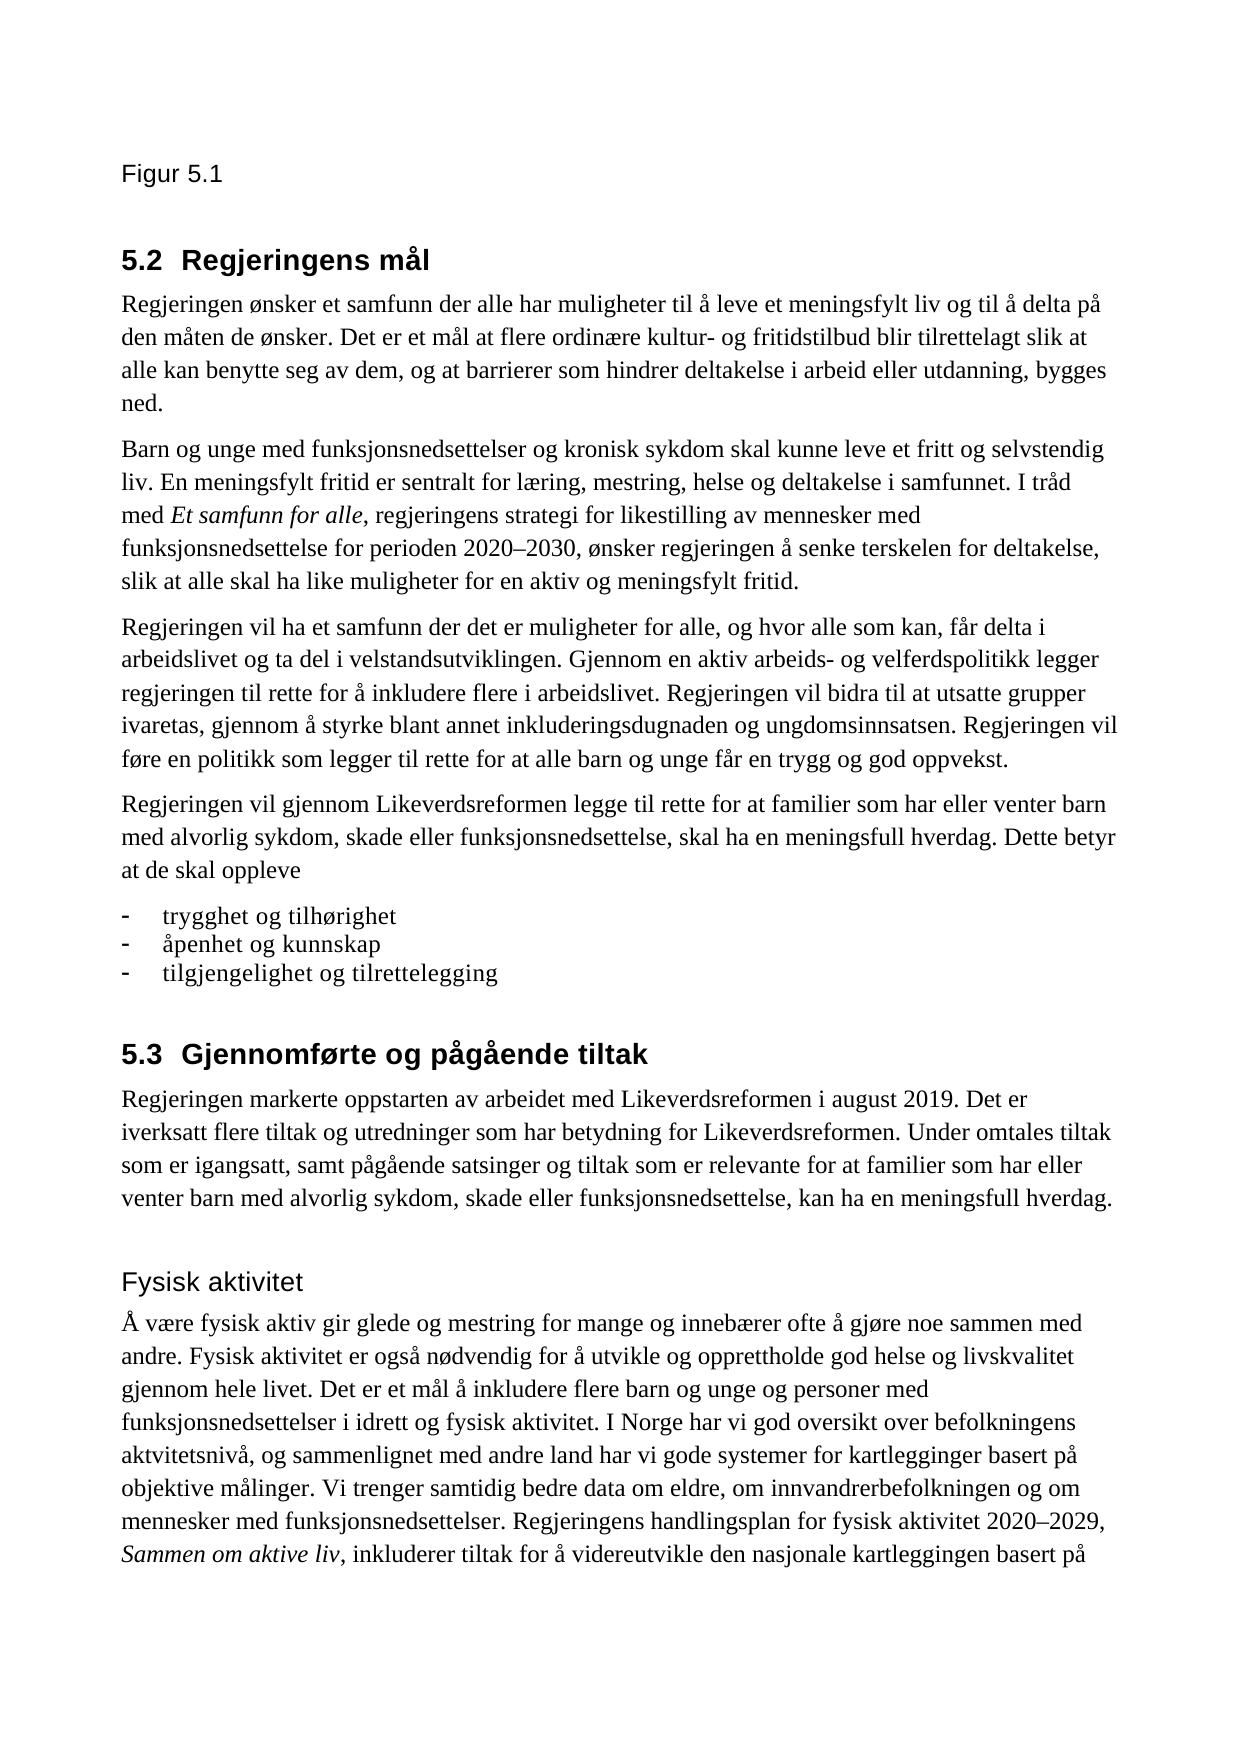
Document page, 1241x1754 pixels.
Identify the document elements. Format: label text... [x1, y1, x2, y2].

text Regjeringen ønsker et samfunn der alle har muligheter til å leve et meningsfylt liv og til å delta på den måten de ønsker. Det er et mål at flere ordinære kultur- og fritidstilbud blir tilrettelagt slik at alle kan benytte seg av dem, og at barrierer som hindrer deltakelse i arbeid eller utdanning, bygges ned. [121, 289, 1119, 417]
text Fysisk aktivitet [121, 1266, 1119, 1297]
subtitle Regjeringens mål [121, 242, 1119, 276]
subtitle Gjennomførte og pågående tiltak [121, 1037, 1119, 1071]
list åpenhet og kunnskap [121, 929, 1119, 958]
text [121, 1308, 1119, 1568]
list trygghet og tilhørighet [121, 901, 1119, 929]
text Regjeringen vil gjennom Likeverdsreformen legge til rette for at familier som har eller venter barn med alvorlig sykdom, skade eller funksjonsnedsettelse, skal ha en meningsfull hverdag. Dette betyr at de skal oppleve [121, 789, 1119, 884]
text Regjeringen vil ha et samfunn der det er muligheter for alle, og hvor alle som kan, får delta i arbeidslivet og ta del i velstandsutviklingen. Gjennom en aktiv arbeids- og velferdspolitikk legger regjeringen til rette for å inkludere flere i arbeidslivet. Regjeringen vil bidra til at utsatte grupper ivaretas, gjennom å styrke blant annet inkluderingsdugnaden og ungdomsinnsatsen. Regjeringen vil føre en politikk som legger til rette for at alle barn og unge får en trygg og god oppvekst. [121, 612, 1119, 772]
list tilgjengelighet og tilrettelegging [121, 958, 1119, 987]
text Regjeringen markerte oppstarten av arbeidet med Likeverdsreformen i august 2019. Det er iverksatt flere tiltak og utredninger som har betydning for Likeverdsreformen. Under omtales tiltak som er igangsatt, samt pågående satsinger og tiltak som er relevante for at familier som har eller venter barn med alvorlig sykdom, skade eller funksjonsnedsettelse, kan ha en meningsfull hverdag. [121, 1084, 1119, 1212]
text Barn og unge med funksjonsnedsettelser og kronisk sykdom skal kunne leve et fritt og selvstendig liv. En meningsfylt fritid er sentralt for læring, mestring, helse og deltakelse i samfunnet. I tråd med Et samfunn for alle, regjeringens strategi for likestilling av mennesker med funksjonsnedsettelse for perioden 2020–2030, ønsker regjeringen å senke terskelen for deltakelse, slik at alle skal ha like muligheter for en aktiv og meningsfylt fritid. [121, 434, 1119, 595]
